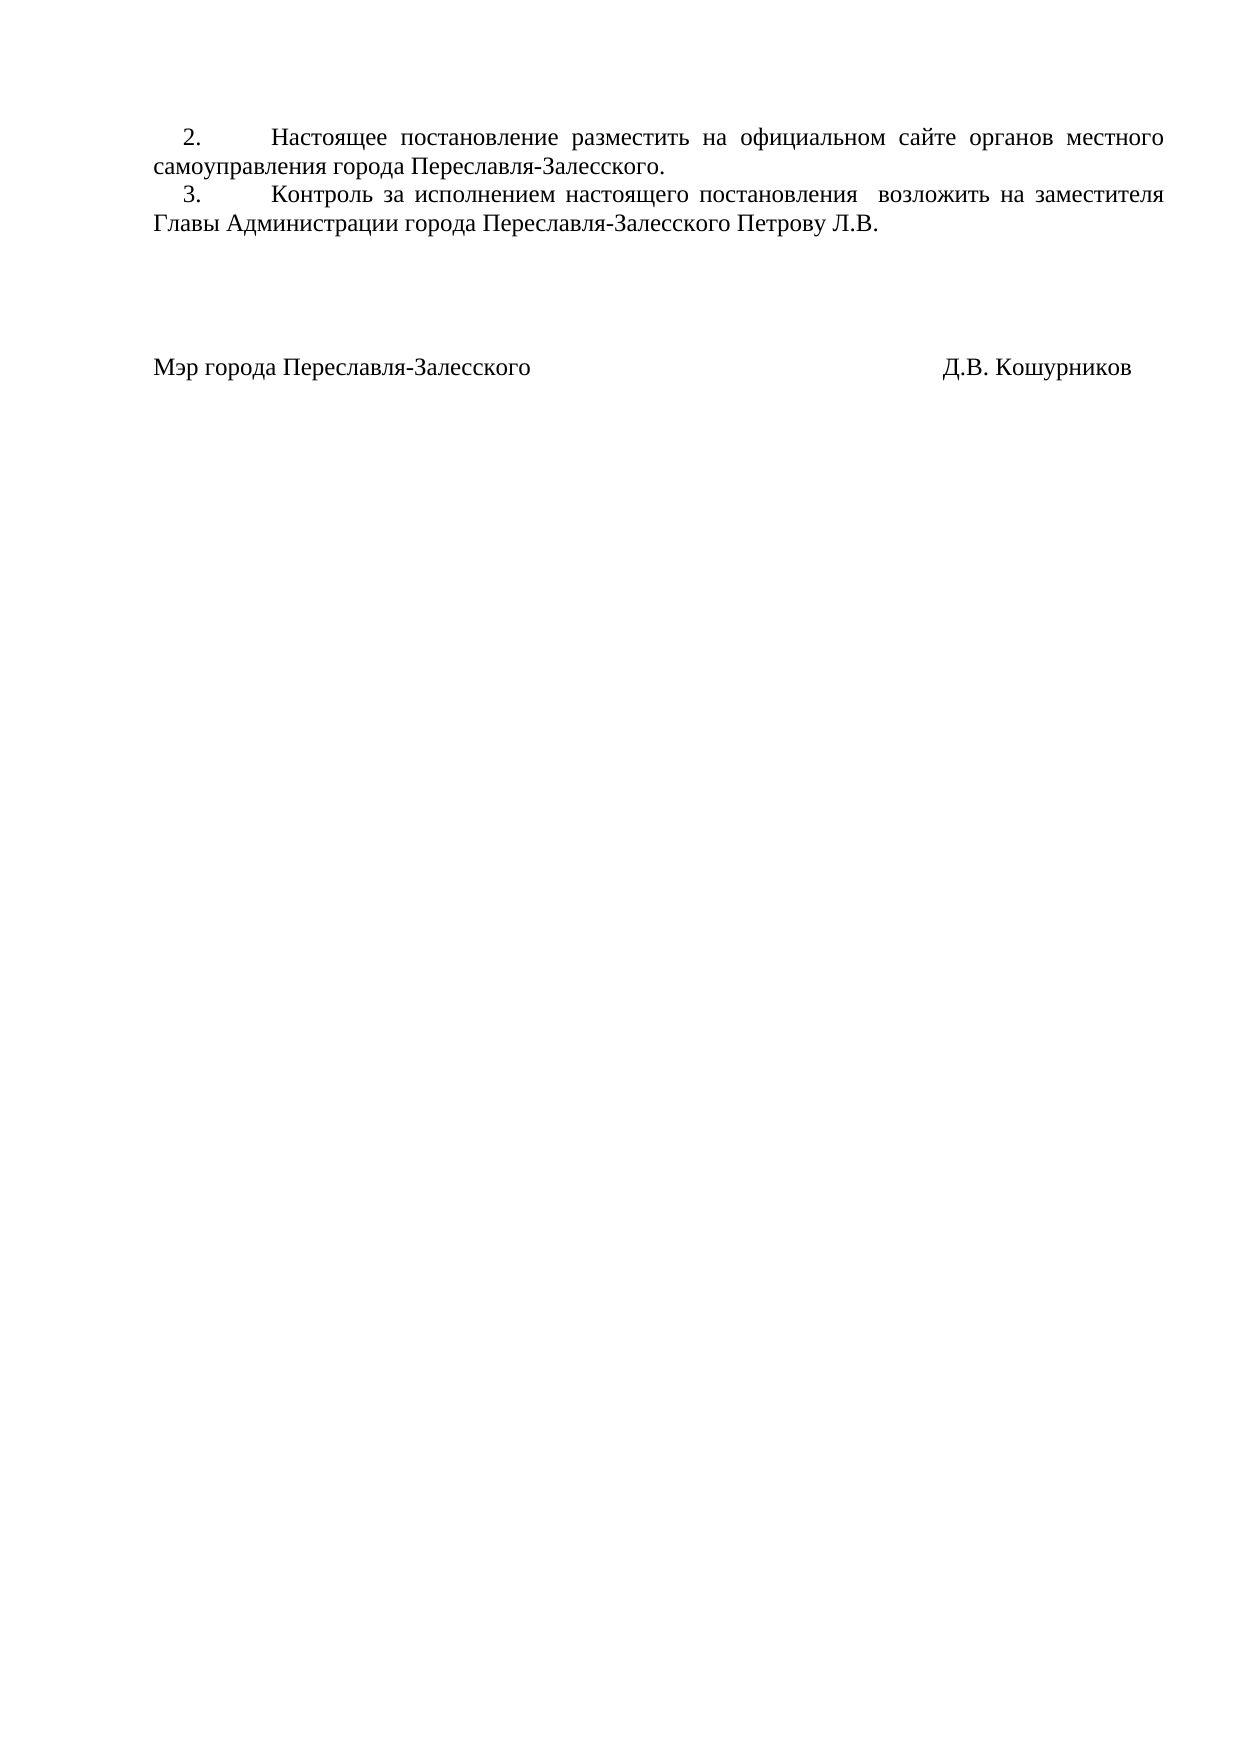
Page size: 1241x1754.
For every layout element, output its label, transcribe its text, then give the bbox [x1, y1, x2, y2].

list Контроль за исполнением настоящего постановления возложить на заместителя Главы Администрации города Переславля-Залесского Петрову Л.В. [153, 179, 1165, 237]
text Мэр города Переславля-Залесского Д.В. Кошурников [153, 352, 1165, 381]
list Настоящее постановление разместить на официальном сайте органов местного самоуправления города Переславля-Залесского. [153, 122, 1165, 179]
